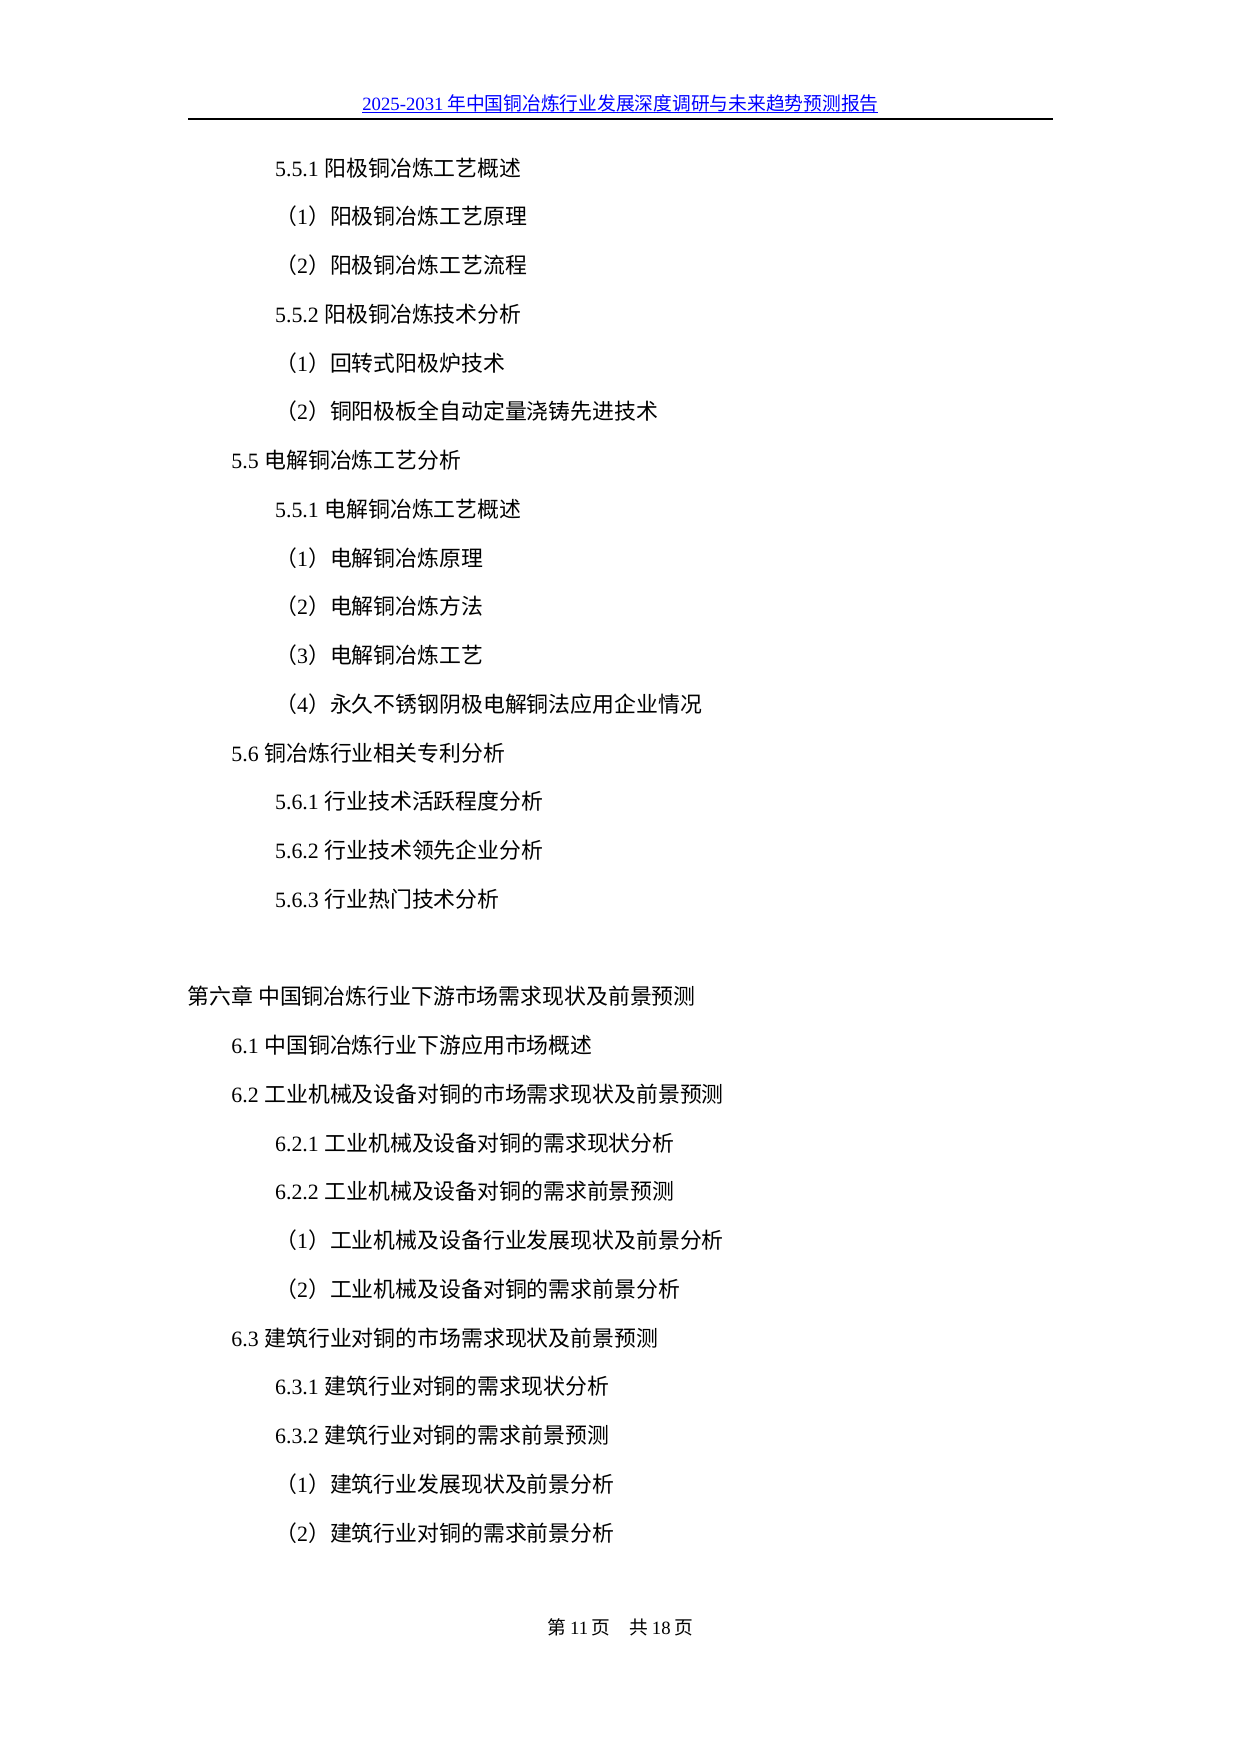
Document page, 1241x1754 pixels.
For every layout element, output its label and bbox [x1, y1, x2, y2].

text [187, 150, 1053, 1548]
